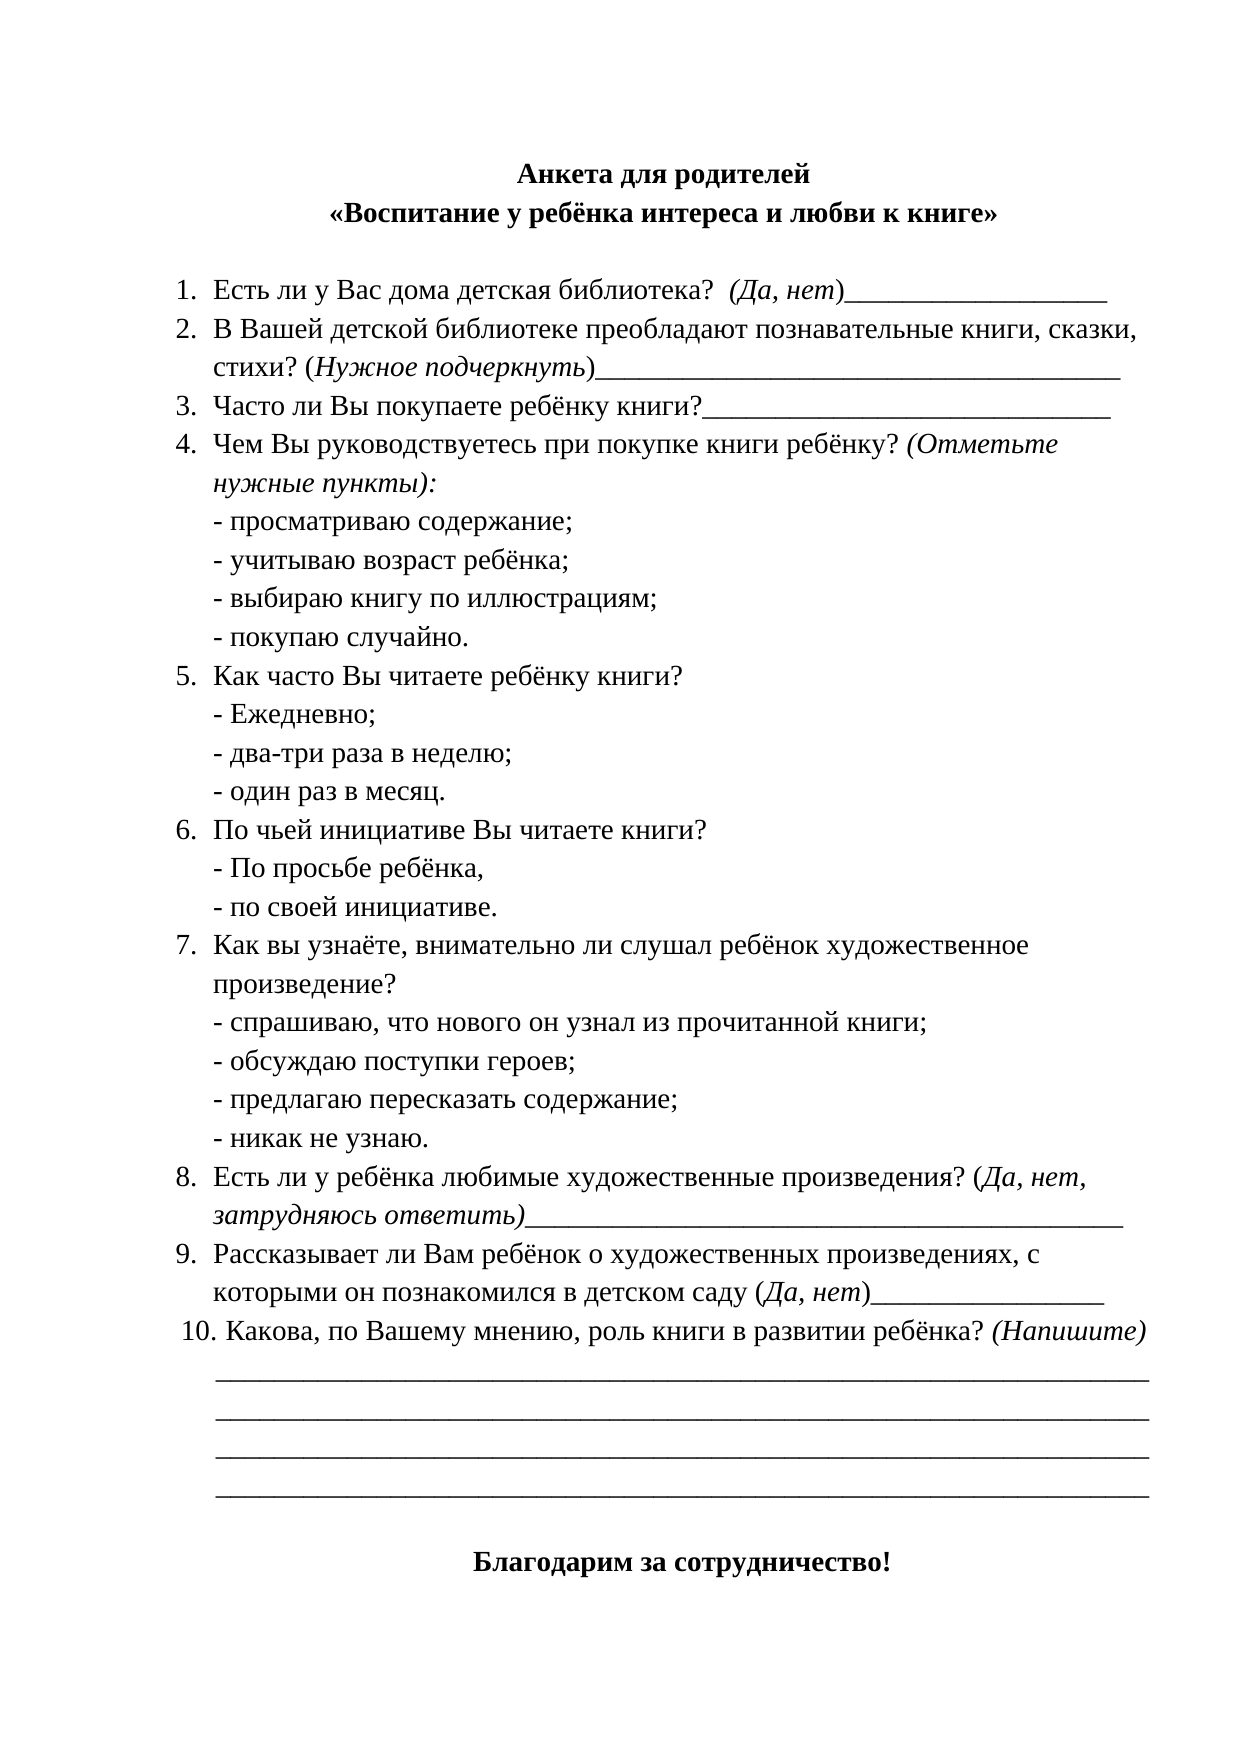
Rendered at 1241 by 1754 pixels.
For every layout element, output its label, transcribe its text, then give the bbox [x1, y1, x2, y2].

list Есть ли у ребёнка любимые художественные произведения? (Да, нет, затрудняюсь ответить)_________________________________________ [175, 1159, 1152, 1231]
list Чем Вы руководствуетесь при покупке книги ребёнку? (Отметьте нужные пункты): - просматриваю содержание; - учитываю возраст ребёнка; - выбираю книгу по иллюстрациям; - покупаю случайно. [175, 426, 1152, 653]
list В Вашей детской библиотеке преобладают познавательные книги, сказки, стихи? (Нужное подчеркнуть)____________________________________ [175, 311, 1152, 383]
list Часто ли Вы покупаете ребёнку книги?____________________________ [175, 388, 1152, 421]
list Как вы узнаёте, внимательно ли слушал ребёнок художественное произведение? - спрашиваю, что нового он узнал из прочитанной книги; - обсуждаю поступки героев; - предлагаю пересказать содержание; - никак не узнаю. [175, 927, 1152, 1154]
list Рассказывает ли Вам ребёнок о художественных произведениях, с которыми он познакомился в детском саду (Да, нет)________________ [175, 1236, 1152, 1308]
list Как часто Вы читаете ребёнку книги? - Ежедневно; - два-три раза в неделю; - один раз в месяц. [175, 658, 1152, 807]
list По чьей инициативе Вы читаете книги? - По просьбе ребёнка, - по своей инициативе. [175, 812, 1152, 922]
list «Воспитание у ребёнка интереса и любви к книге» [175, 195, 1152, 229]
list Есть ли у Вас дома детская библиотека? (Да, нет)__________________ [175, 272, 1152, 306]
list Какова, по Вашему мнению, роль книги в развитии ребёнка? (Напишите) ________________________________________________________________________________________________________________________________________________________________________________________________________________________________________________________________ Благодарим за сотрудничество! [175, 1313, 1152, 1578]
list Анкета для родителей [175, 157, 1152, 190]
